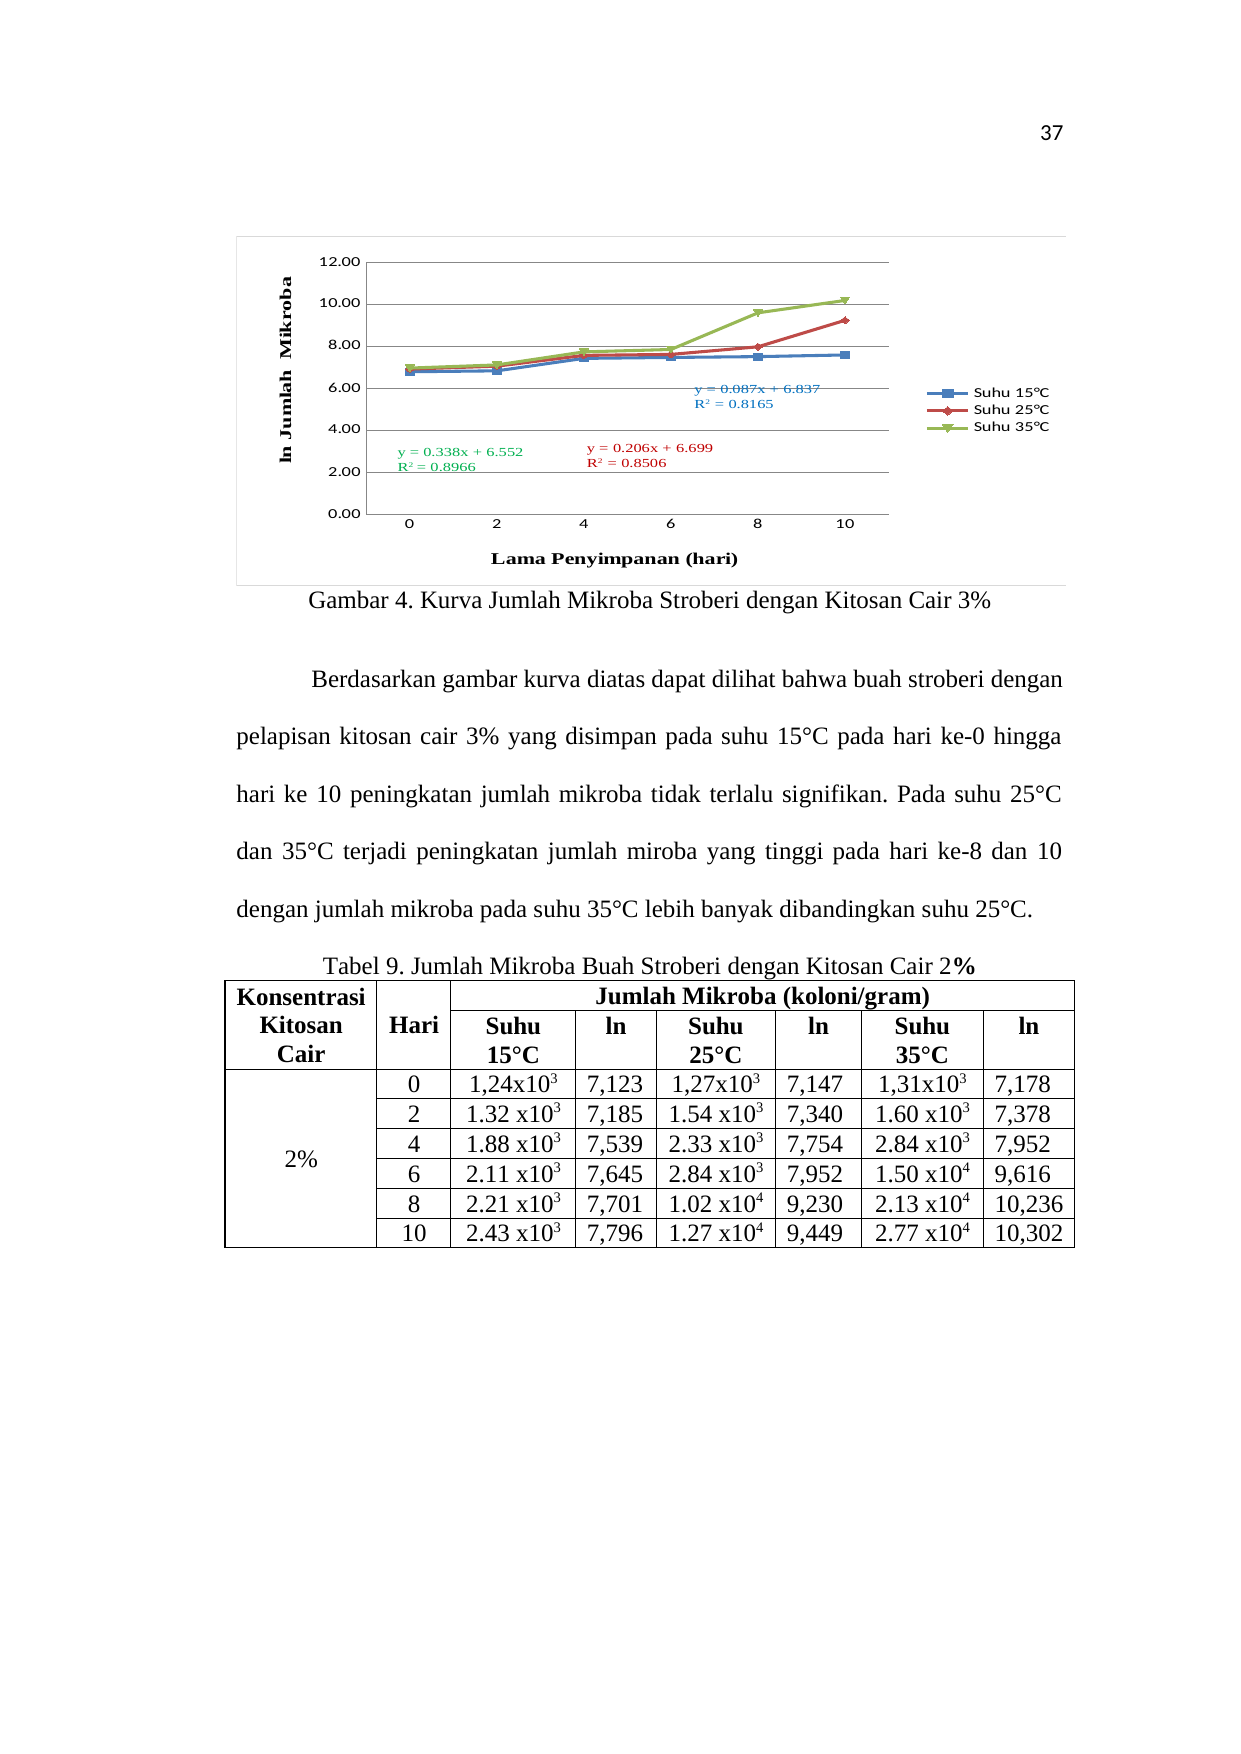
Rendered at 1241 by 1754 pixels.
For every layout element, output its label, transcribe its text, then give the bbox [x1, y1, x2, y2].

text Gambar 4. Kurva Jumlah Mikroba Stroberi dengan Kitosan Cair 3% [236, 586, 1063, 614]
table_cell 7,147 [776, 1070, 861, 1098]
table_cell 9,230 [776, 1189, 861, 1217]
table_cell 10 [377, 1219, 450, 1247]
table_cell 7,952 [984, 1129, 1074, 1158]
table_cell ln [776, 1011, 861, 1068]
table_cell 7,645 [576, 1159, 656, 1188]
table_header Hari [377, 981, 450, 1068]
table_cell 7,340 [776, 1099, 861, 1128]
table_cell 2.13 x104 [862, 1189, 983, 1217]
table_cell ln [576, 1011, 656, 1068]
table_cell Suhu 25°C [657, 1011, 775, 1068]
table_cell 7,185 [576, 1099, 656, 1128]
table_cell 2.84 x103 [862, 1129, 983, 1158]
table_cell Suhu 15°C [451, 1011, 575, 1068]
table_cell 1,27x103 [657, 1070, 775, 1098]
table_cell 7,178 [984, 1070, 1074, 1098]
table_cell 2.21 x103 [451, 1189, 575, 1217]
table_cell 1.60 x103 [862, 1099, 983, 1128]
table_cell 2.43 x103 [451, 1219, 575, 1247]
table_cell 0 [377, 1070, 450, 1098]
table_cell 1.50 x104 [862, 1159, 983, 1188]
table_cell Suhu 35°C [862, 1011, 983, 1068]
table_cell 7,123 [576, 1070, 656, 1098]
table_cell 2.77 x104 [862, 1219, 983, 1247]
table_cell 1.88 x103 [451, 1129, 575, 1158]
table_cell 9,449 [776, 1219, 861, 1247]
table_cell 7,754 [776, 1129, 861, 1158]
table_cell 1,31x103 [862, 1070, 983, 1098]
table_cell 1.54 x103 [657, 1099, 775, 1128]
table_cell 6 [377, 1159, 450, 1188]
table_header Konsentrasi Kitosan Cair [226, 981, 376, 1068]
table_cell 4 [377, 1129, 450, 1158]
table_cell 8 [377, 1189, 450, 1217]
table_cell 1,24x103 [451, 1070, 575, 1098]
text Berdasarkan gambar kurva diatas dapat dilihat bahwa buah stroberi dengan pelapisan kitosan cair 3% yang disimpan pada suhu 15°C pada hari ke-0 hingga hari ke 10 peningkatan jumlah mikroba tidak terlalu signifikan. Pada suhu 25°C dan 35°C terjadi peningkatan jumlah miroba yang tinggi pada hari ke-8 dan 10 dengan jumlah mikroba pada suhu 35°C lebih banyak dibandingkan suhu 25°C. [236, 664, 1063, 923]
table_cell 7,796 [576, 1219, 656, 1247]
table_cell 10,236 [984, 1189, 1074, 1217]
table_cell 7,701 [576, 1189, 656, 1217]
table_cell 1.27 x104 [657, 1219, 775, 1247]
table_cell 7,952 [776, 1159, 861, 1188]
table_cell 9,616 [984, 1159, 1074, 1188]
table_cell 2.33 x103 [657, 1129, 775, 1158]
table_cell 10,302 [984, 1219, 1074, 1247]
table_cell ln [984, 1011, 1074, 1068]
table_cell 2 [377, 1099, 450, 1128]
table_cell 2.11 x103 [451, 1159, 575, 1188]
table_cell 7,378 [984, 1099, 1074, 1128]
text Tabel 9. Jumlah Mikroba Buah Stroberi dengan Kitosan Cair 2% [236, 951, 1063, 980]
table_cell 1.02 x104 [657, 1189, 775, 1217]
table_cell 2% [226, 1070, 376, 1247]
table_cell 1.32 x103 [451, 1099, 575, 1128]
table_cell 2.84 x103 [657, 1159, 775, 1188]
table_cell 7,539 [576, 1129, 656, 1158]
table_header Jumlah Mikroba (koloni/gram) [451, 981, 1074, 1010]
